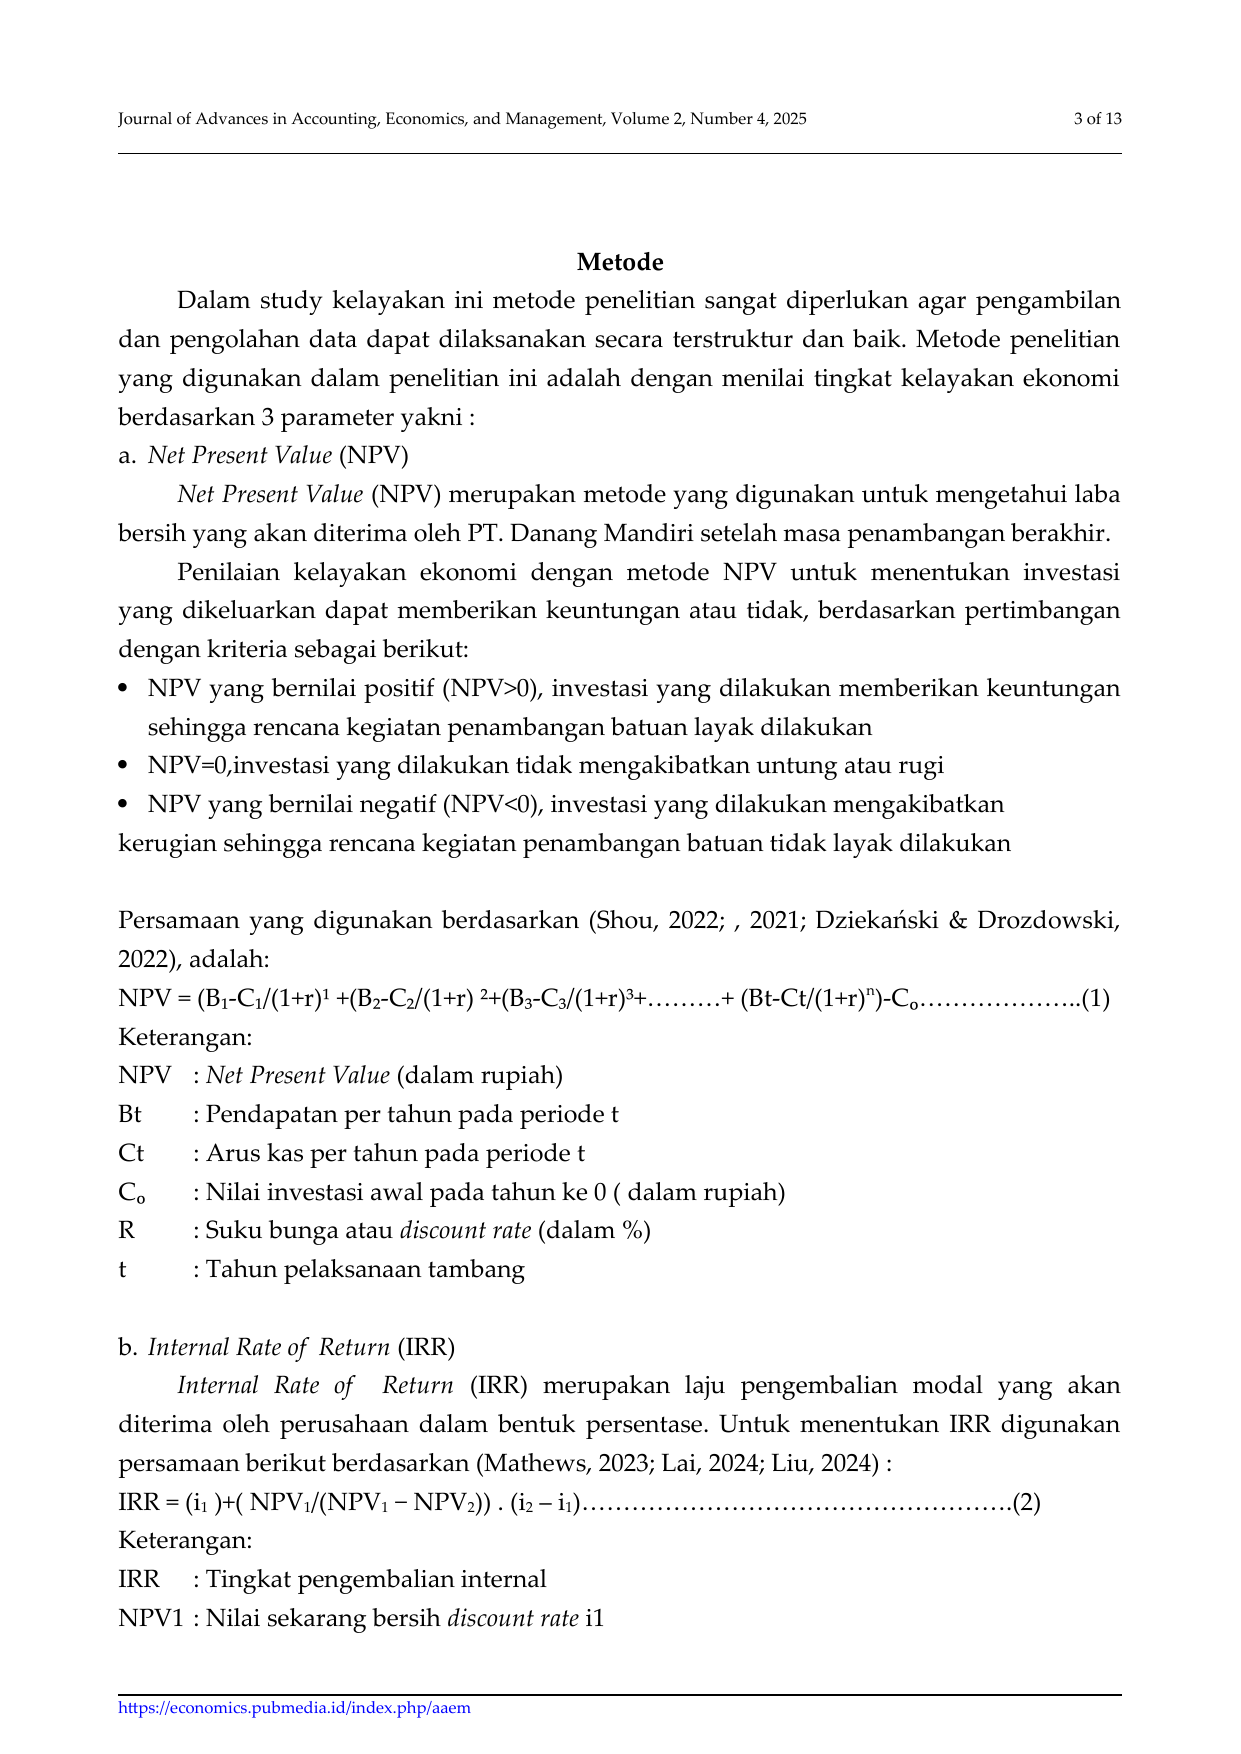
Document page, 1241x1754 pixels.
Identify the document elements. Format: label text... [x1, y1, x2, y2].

list NPV yang bernilai negatif (NPV<0), investasi yang dilakukan mengakibatkan [118, 786, 1122, 819]
text NPV = (B₁-C₁/(1+r)¹ +(B₂-C₂/(1+r) ²+(B₃-C₃/(1+r)³+………+ (Bt-Ct/(1+r)n)-Cₒ………………..(1) [118, 979, 1122, 1013]
text Metode [118, 243, 1122, 277]
text Dalam study kelayakan ini metode penelitian sangat diperlukan agar pengambilan dan pengolahan data dapat dilaksanakan secara terstruktur dan baik. Metode penelitian yang digunakan dalam penelitian ini adalah dengan menilai tingkat kelayakan ekonomi berdasarkan 3 parameter yakni : [118, 282, 1122, 432]
text Cₒ : Nilai investasi awal pada tahun ke 0 ( dalam rupiah) [118, 1173, 1122, 1207]
text Net Present Value (NPV) merupakan metode yang digunakan untuk mengetahui laba bersih yang akan diterima oleh PT. Danang Mandiri setelah masa penambangan berakhir. [118, 476, 1122, 548]
text IRR = (i1 )+( NPV1/(NPV1 − NPV2)) . (i2 – i1)…………………………………………….(2) [118, 1483, 1122, 1517]
text Persamaan yang digunakan berdasarkan (Shou, 2022; , 2021; Dziekański & Drozdowski, 2022), adalah: [118, 902, 1122, 974]
text kerugian sehingga rencana kegiatan penambangan batuan tidak layak dilakukan [118, 824, 1122, 858]
text Keterangan: [118, 1522, 1122, 1556]
text Internal Rate of Return (IRR) merupakan laju pengembalian modal yang akan diterima oleh perusahaan dalam bentuk persentase. Untuk menentukan IRR digunakan persamaan berikut berdasarkan (Mathews, 2023; Lai, 2024; Liu, 2024) : [118, 1367, 1122, 1478]
text Keterangan: [118, 1018, 1122, 1052]
text R : Suku bunga atau discount rate (dalam %) [118, 1212, 1122, 1246]
text Bt : Pendapatan per tahun pada periode t [118, 1096, 1122, 1129]
text NPV : Net Present Value (dalam rupiah) [118, 1057, 1122, 1091]
text t : Tahun pelaksanaan tambang [118, 1251, 1122, 1284]
list NPV=0,investasi yang dilakukan tidak mengakibatkan untung atau rugi [118, 747, 1122, 781]
list Net Present Value (NPV) [118, 437, 1122, 471]
text Ct : Arus kas per tahun pada periode t [118, 1134, 1122, 1168]
text Penilaian kelayakan ekonomi dengan metode NPV untuk menentukan investasi yang dikeluarkan dapat memberikan keuntungan atau tidak, berdasarkan pertimbangan dengan kriteria sebagai berikut: [118, 553, 1122, 664]
text IRR : Tingkat pengembalian internal [118, 1561, 1122, 1594]
text NPV1 : Nilai sekarang bersih discount rate i1 [118, 1599, 1122, 1633]
list NPV yang bernilai positif (NPV>0), investasi yang dilakukan memberikan keuntungan sehingga rencana kegiatan penambangan batuan layak dilakukan [118, 669, 1122, 742]
list Internal Rate of Return (IRR) [118, 1328, 1122, 1362]
